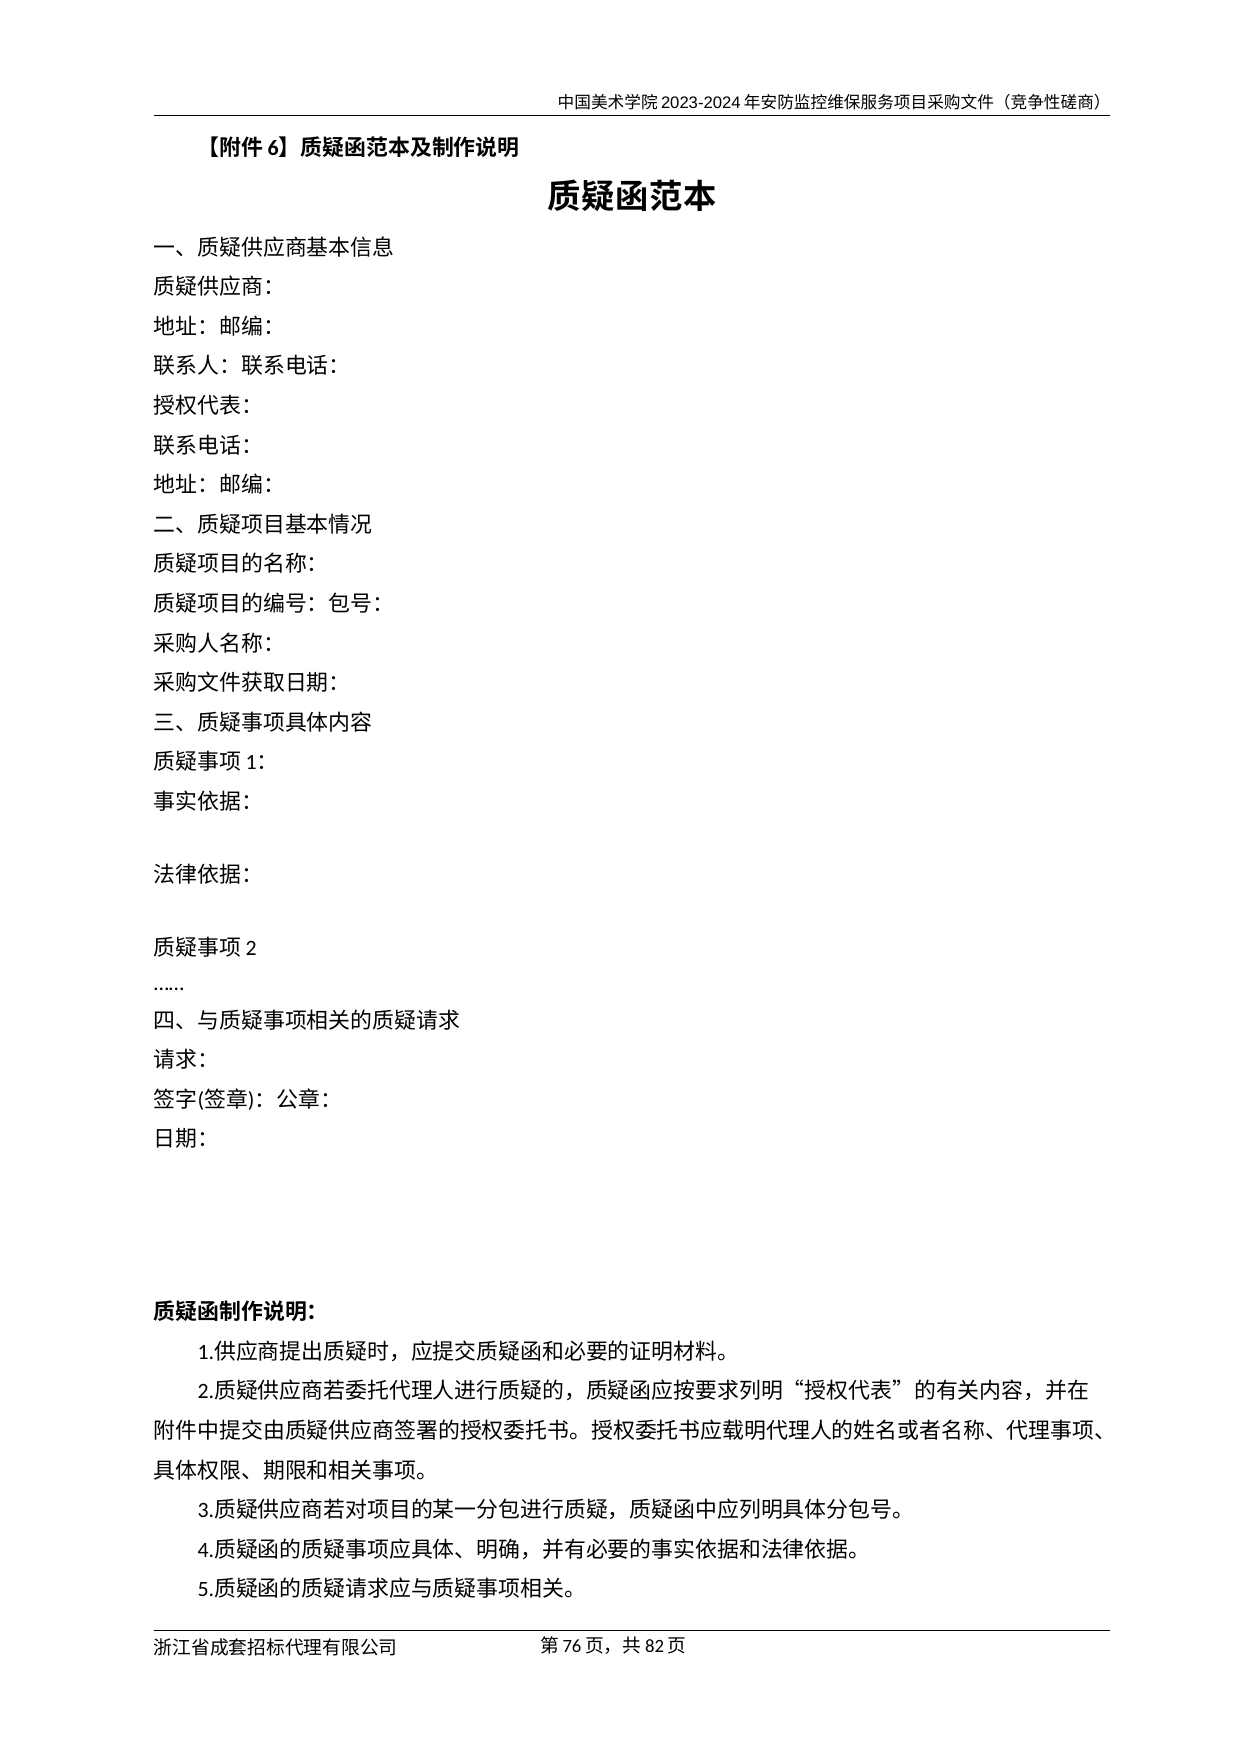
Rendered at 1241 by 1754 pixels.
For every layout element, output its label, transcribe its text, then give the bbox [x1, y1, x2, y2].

text 日期： [153, 1121, 1110, 1153]
text 地址：邮编： [153, 467, 1110, 499]
text 质疑供应商： [153, 269, 1110, 301]
text 签字(签章)：公章： [153, 1082, 1110, 1113]
text 质疑事项1： [153, 744, 1110, 776]
text 四、与质疑事项相关的质疑请求 [153, 1003, 1110, 1034]
text 事实依据： [153, 784, 1110, 816]
text 质疑函制作说明： [153, 1294, 1110, 1326]
text 三、质疑事项具体内容 [153, 705, 1110, 736]
text 联系人：联系电话： [153, 348, 1110, 380]
subtitle 【附件6】质疑函范本及制作说明 [153, 130, 1110, 162]
text 法律依据： [153, 857, 1110, 888]
text 1.供应商提出质疑时，应提交质疑函和必要的证明材料。 [153, 1334, 1110, 1366]
text 联系电话： [153, 428, 1110, 459]
text 4.质疑函的质疑事项应具体、明确，并有必要的事实依据和法律依据。 [153, 1532, 1110, 1563]
text …… [153, 969, 1110, 996]
text 2.质疑供应商若委托代理人进行质疑的，质疑函应按要求列明“授权代表”的有关内容，并在附件中提交由质疑供应商签署的授权委托书。授权委托书应载明代理人的姓名或者名称、代理事项、具体权限、期限和相关事项。 [153, 1373, 1110, 1484]
text 一、质疑供应商基本信息 [153, 230, 1110, 261]
text 地址：邮编： [153, 309, 1110, 341]
text 质疑项目的名称： [153, 546, 1110, 578]
text 请求： [153, 1042, 1110, 1074]
text 二、质疑项目基本情况 [153, 507, 1110, 538]
text 质疑函范本 [153, 169, 1110, 218]
text 质疑事项2 [153, 930, 1110, 961]
text 质疑项目的编号：包号： [153, 586, 1110, 618]
text 授权代表： [153, 388, 1110, 420]
text 5.质疑函的质疑请求应与质疑事项相关。 [153, 1571, 1110, 1603]
text 采购人名称： [153, 626, 1110, 657]
text 3.质疑供应商若对项目的某一分包进行质疑，质疑函中应列明具体分包号。 [153, 1492, 1110, 1524]
text 采购文件获取日期： [153, 665, 1110, 697]
